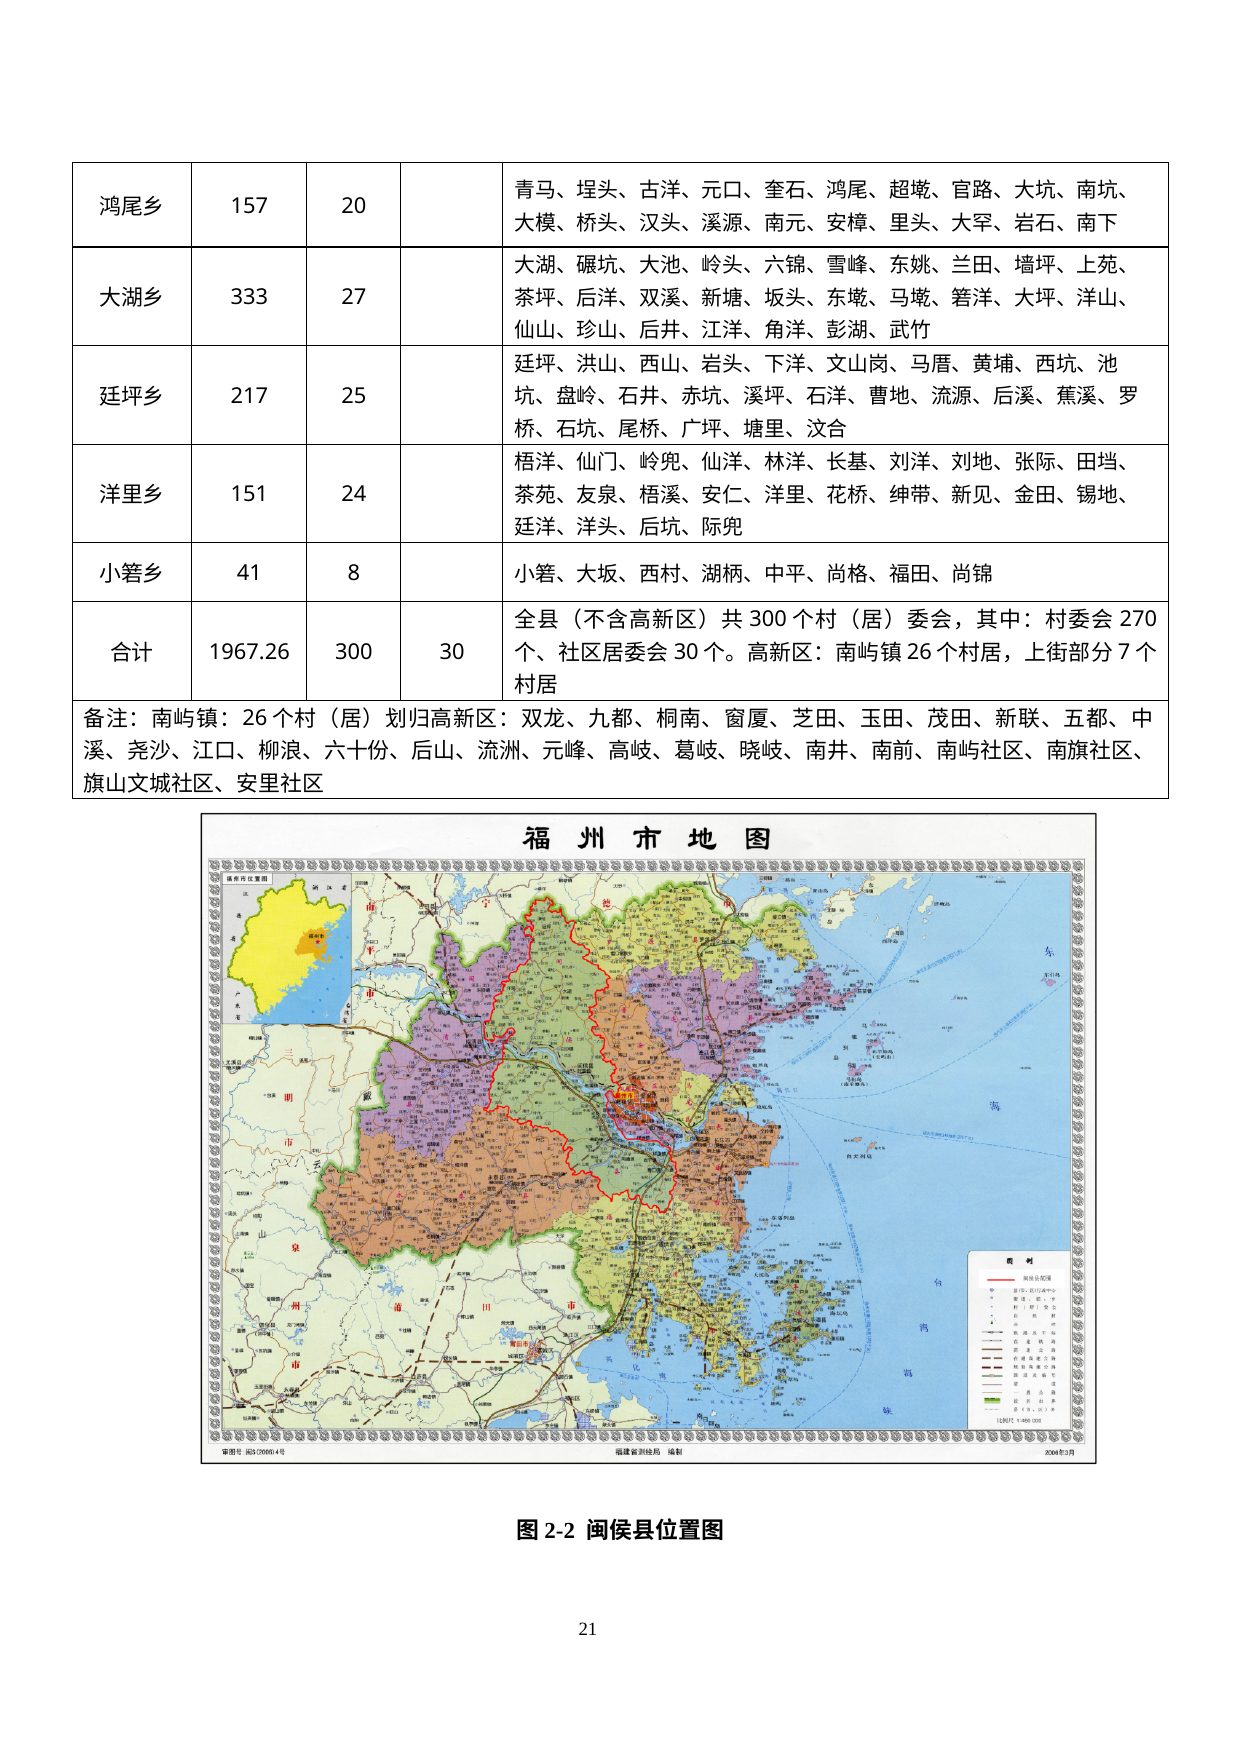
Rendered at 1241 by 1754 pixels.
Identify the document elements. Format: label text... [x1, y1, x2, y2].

table_cell [401, 163, 502, 246]
table_cell 1967.26 [192, 602, 306, 699]
table_cell 25 [307, 346, 400, 443]
table_cell 27 [307, 248, 400, 345]
table_cell 鸿尾乡 [73, 163, 191, 246]
table_cell 151 [192, 445, 306, 542]
table_cell [401, 346, 502, 443]
table_cell 8 [307, 543, 400, 601]
list 图2-2 闽侯县位置图 [187, 1496, 1053, 1561]
table_cell [401, 543, 502, 601]
table_cell 洋里乡 [73, 445, 191, 542]
table_cell 300 [307, 602, 400, 699]
table_cell [401, 445, 502, 542]
table_cell 30 [401, 602, 502, 699]
table_cell 廷坪、洪山、西山、岩头、下洋、文山岗、马厝、黄埔、西坑、池坑、盘岭、石井、赤坑、溪坪、石洋、曹地、流源、后溪、蕉溪、罗桥、石坑、尾桥、广坪、塘里、汶合 [503, 346, 1168, 443]
table_cell 备注：南屿镇：26个村（居）划归高新区：双龙、九都、桐南、窗厦、芝田、玉田、茂田、新联、五都、中溪、尧沙、江口、柳浪、六十份、后山、流洲、元峰、高岐、葛岐、晓岐、南井、南前、南屿社区、南旗社区、旗山文城社区、安里社区 [73, 701, 1168, 798]
table_cell 青马、埕头、古洋、元口、奎石、鸿尾、超墘、官路、大坑、南坑、大模、桥头、汉头、溪源、南元、安樟、里头、大罕、岩石、南下 [503, 163, 1168, 246]
table_cell 小箬、大坂、西村、湖柄、中平、尚格、福田、尚锦 [503, 543, 1168, 601]
table_cell 157 [192, 163, 306, 246]
table_cell 20 [307, 163, 400, 246]
picture [187, 799, 1110, 1475]
table_cell 小箬乡 [73, 543, 191, 601]
table_cell 217 [192, 346, 306, 443]
table_cell 41 [192, 543, 306, 601]
table_cell 梧洋、仙门、岭兜、仙洋、林洋、长基、刘洋、刘地、张际、田垱、茶苑、友泉、梧溪、安仁、洋里、花桥、绅带、新见、金田、锡地、廷洋、洋头、后坑、际兜 [503, 445, 1168, 542]
table_cell 全县（不含高新区）共300个村（居）委会，其中：村委会270个、社区居委会30个。高新区：南屿镇26个村居，上街部分7个村居 [503, 602, 1168, 699]
table_cell 333 [192, 248, 306, 345]
table_cell 大湖、碾坑、大池、岭头、六锦、雪峰、东姚、兰田、墙坪、上苑、茶坪、后洋、双溪、新塘、坂头、东墘、马墘、箬洋、大坪、洋山、仙山、珍山、后井、江洋、角洋、彭湖、武竹 [503, 248, 1168, 345]
table_cell 大湖乡 [73, 248, 191, 345]
table_cell 24 [307, 445, 400, 542]
table_cell [401, 248, 502, 345]
table_cell 廷坪乡 [73, 346, 191, 443]
table_cell 合计 [73, 602, 191, 699]
